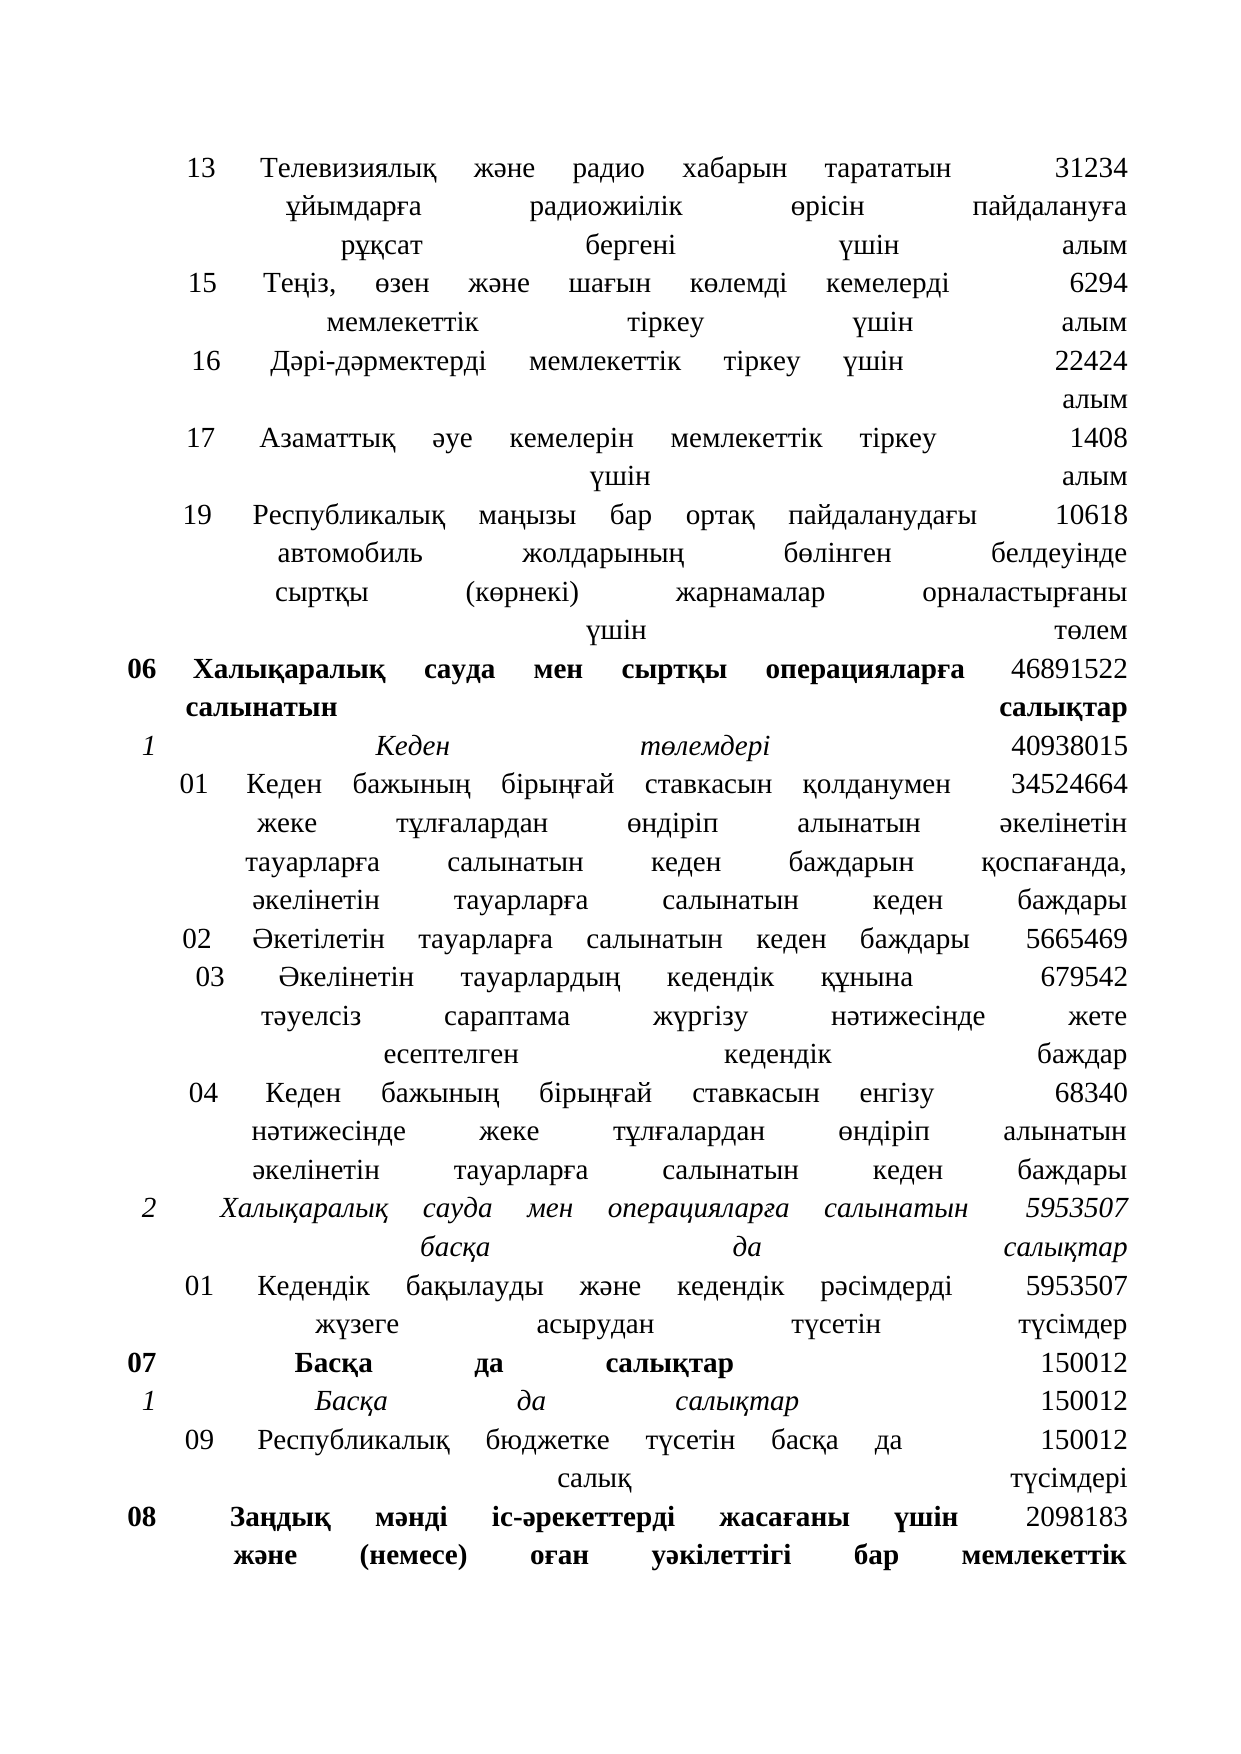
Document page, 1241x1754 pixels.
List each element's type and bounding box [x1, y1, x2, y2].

text [112, 150, 1128, 1571]
